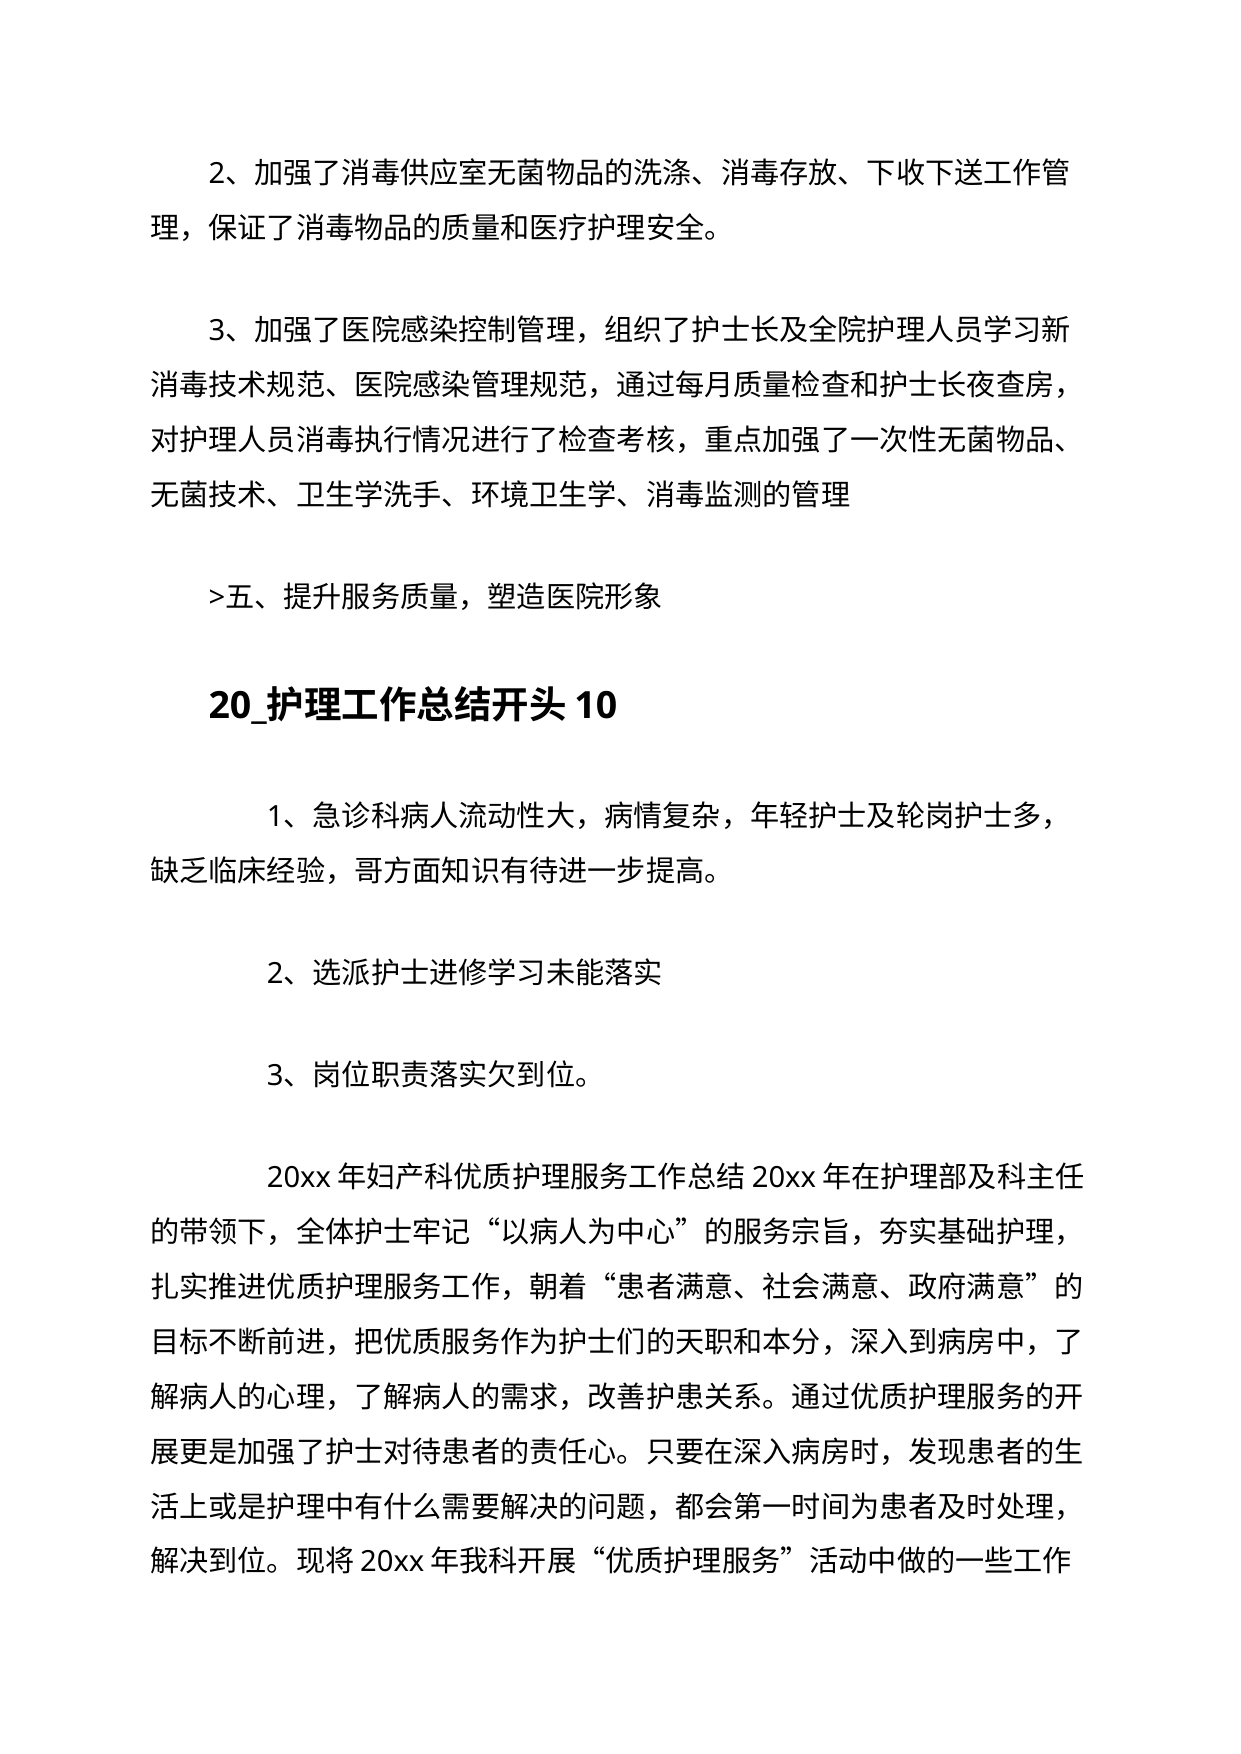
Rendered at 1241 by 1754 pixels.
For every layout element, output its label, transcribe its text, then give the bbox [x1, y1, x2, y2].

text 3、岗位职责落实欠到位。 [150, 1052, 1090, 1094]
text 20_护理工作总结开头10 [150, 675, 1090, 730]
text 2、加强了消毒供应室无菌物品的洗涤、消毒存放、下收下送工作管理，保证了消毒物品的质量和医疗护理安全。 [150, 150, 1090, 247]
text 3、加强了医院感染控制管理，组织了护士长及全院护理人员学习新消毒技术规范、医院感染管理规范，通过每月质量检查和护士长夜查房，对护理人员消毒执行情况进行了检查考核，重点加强了一次性无菌物品、无菌技术、卫生学洗手、环境卫生学、消毒监测的管理 [150, 307, 1090, 514]
text 2、选派护士进修学习未能落实 [150, 950, 1090, 992]
text >五、提升服务质量，塑造医院形象 [150, 573, 1090, 616]
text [150, 1154, 1090, 1580]
text 1、急诊科病人流动性大，病情复杂，年轻护士及轮岗护士多，缺乏临床经验，哥方面知识有待进一步提高。 [150, 793, 1090, 890]
